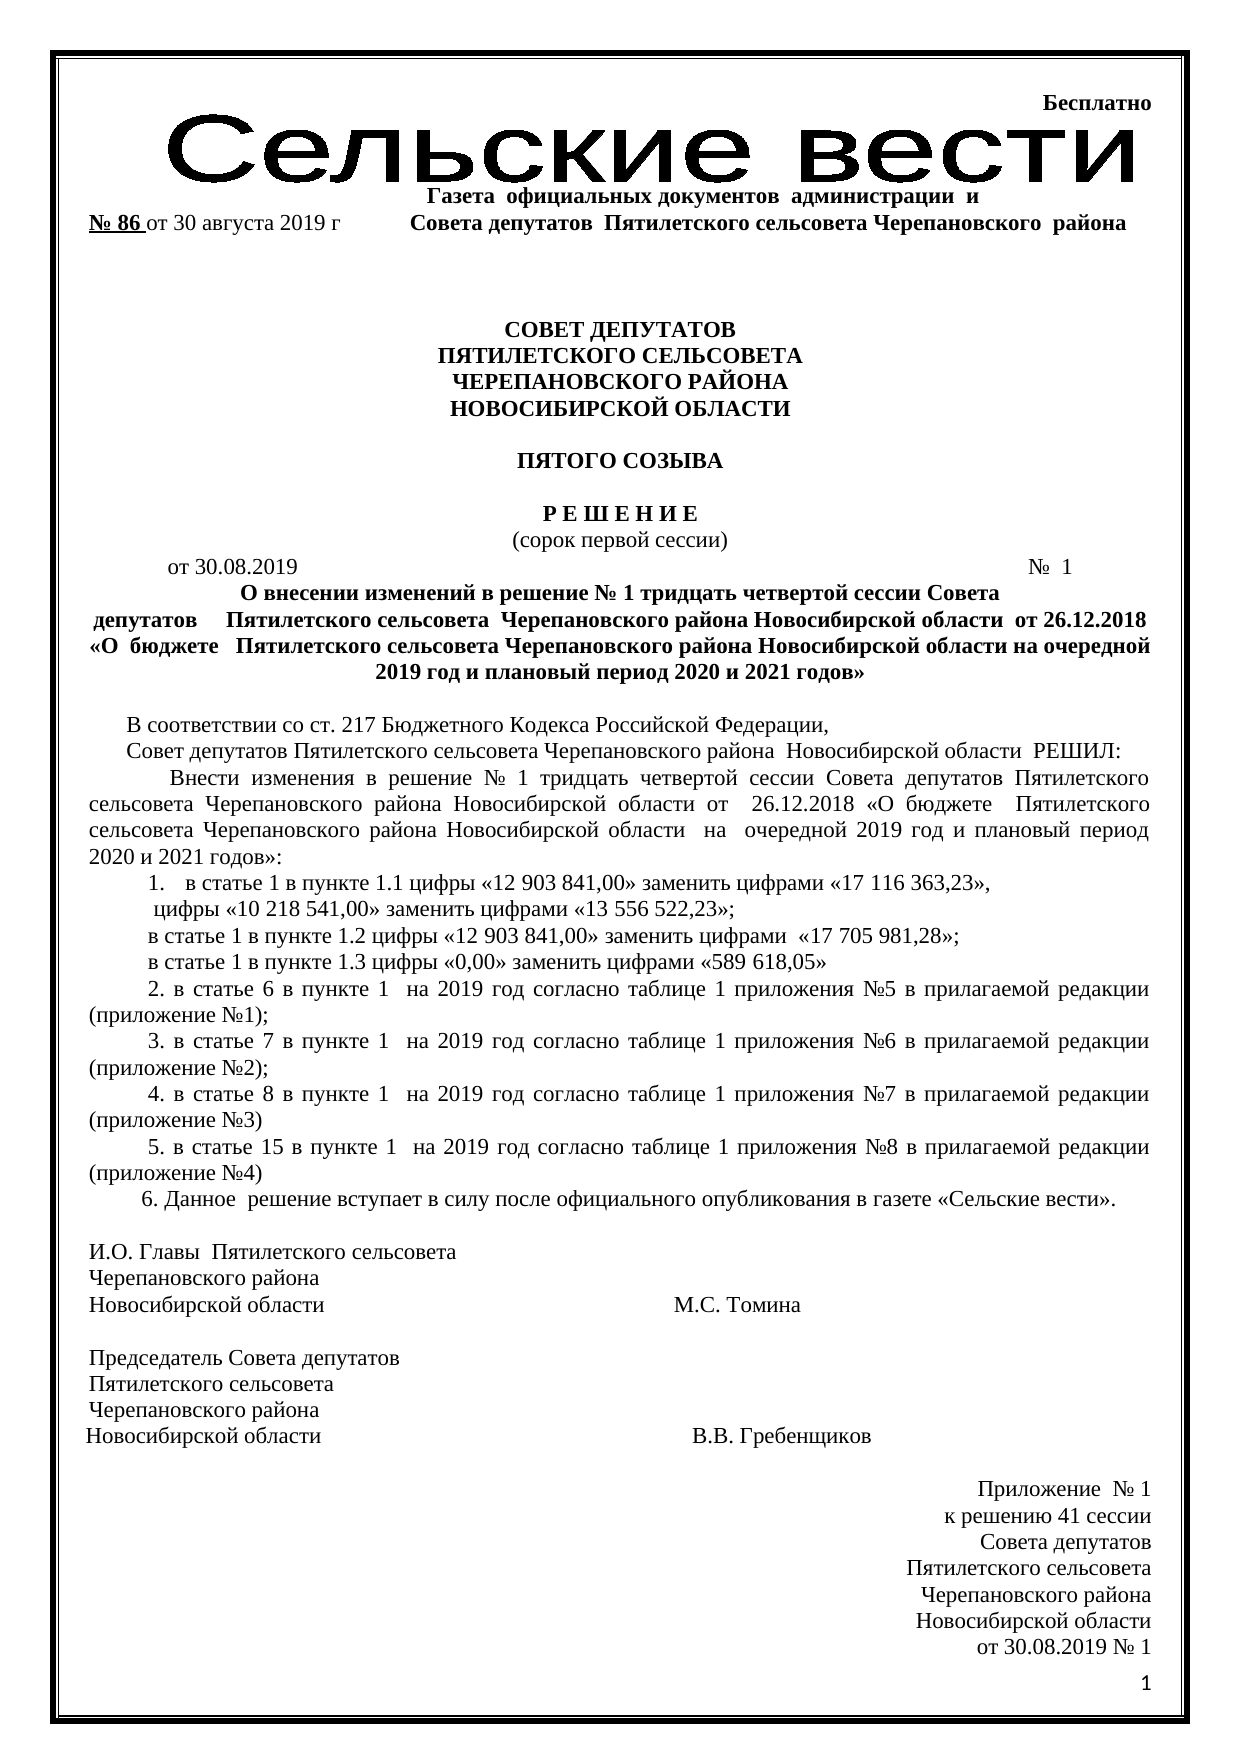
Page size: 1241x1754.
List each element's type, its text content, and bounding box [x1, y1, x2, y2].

text от 30.08.2019 № 1 [89, 553, 1152, 579]
text Газета официальных документов администрации и [89, 182, 1152, 209]
text 2. в статье 6 в пункте 1 на 2019 год согласно таблице 1 приложения №5 в прилагаемой редакции (приложение №1); [89, 974, 1152, 1027]
text Новосибирской области В.В. Гребенщиков [74, 1423, 1152, 1449]
text 4. в статье 8 в пункте 1 на 2019 год согласно таблице 1 приложения №7 в прилагаемой редакции (приложение №3) [89, 1080, 1152, 1133]
text НОВОСИБИРСКОЙ ОБЛАСТИ [89, 395, 1152, 421]
text Совет депутатов Пятилетского сельсовета Черепановского района Новосибирской области РЕШИЛ: [89, 737, 1152, 764]
text 6. Данное решение вступает в силу после официального опубликования в газете «Сельские вести». [89, 1185, 1152, 1212]
text Черепановского района [89, 1396, 1152, 1423]
text (сорок первой сессии) [89, 527, 1152, 553]
text ЧЕРЕПАНОВСКОГО РАЙОНА [89, 368, 1152, 395]
text Внести изменения в решение № 1 тридцать четвертой сессии Совета депутатов Пятилетского сельсовета Черепановского района Новосибирской области от 26.12.2018 «О бюджете Пятилетского сельсовета Черепановского района Новосибирской области на очередной 2019 год и плановый период 2020 и 2021 годов»: [89, 764, 1152, 869]
text от 30.08.2019 № 1 [89, 1633, 1152, 1660]
text цифры «10 218 541,00» заменить цифрами «13 556 522,23»; [148, 896, 1152, 922]
text СОВЕТ ДЕПУТАТОВ [89, 316, 1152, 342]
text Черепановского района [89, 1581, 1152, 1607]
text ПЯТОГО СОЗЫВА [89, 447, 1152, 474]
text Новосибирской области М.С. Томина [89, 1291, 1152, 1317]
text в статье 1 в пункте 1.3 цифры «0,00» заменить цифрами «589 618,05» [89, 948, 1152, 974]
text Совета депутатов [89, 1528, 1152, 1554]
text № 86 от 30 августа 2019 г Совета депутатов Пятилетского сельсовета Черепановского района [89, 209, 1152, 235]
list в статье 1 в пункте 1.1 цифры «12 903 841,00» заменить цифрами «17 116 363,23», [148, 869, 1152, 896]
text ПЯТИЛЕТСКОГО СЕЛЬСОВЕТА [89, 342, 1152, 368]
text депутатов Пятилетского сельсовета Черепановского района Новосибирской области от 26.12.2018 «О бюджете Пятилетского сельсовета Черепановского района Новосибирской области на очередной 2019 год и плановый период 2020 и 2021 годов» [89, 606, 1152, 685]
text В соответствии со ст. 217 Бюджетного Кодекса Российской Федерации, [89, 711, 1152, 737]
text Пятилетского сельсовета [89, 1370, 1152, 1396]
text Черепановского района [89, 1264, 1152, 1291]
text Бесплатно [89, 89, 1152, 115]
text И.О. Главы Пятилетского сельсовета [89, 1238, 1152, 1264]
text к решению 41 сессии [89, 1502, 1152, 1528]
text Председатель Совета депутатов [89, 1343, 1152, 1370]
text в статье 1 в пункте 1.2 цифры «12 903 841,00» заменить цифрами «17 705 981,28»; [89, 922, 1152, 948]
text Пятилетского сельсовета [89, 1554, 1152, 1581]
text 5. в статье 15 в пункте 1 на 2019 год согласно таблице 1 приложения №8 в прилагаемой редакции (приложение №4) [89, 1133, 1152, 1185]
text Приложение № 1 [89, 1475, 1152, 1502]
text О внесении изменений в решение № 1 тридцать четвертой сессии Совета [89, 579, 1152, 606]
text Р Е Ш Е Н И Е [89, 500, 1152, 527]
text Новосибирской области [89, 1607, 1152, 1633]
text 3. в статье 7 в пункте 1 на 2019 год согласно таблице 1 приложения №6 в прилагаемой редакции (приложение №2); [89, 1027, 1152, 1080]
